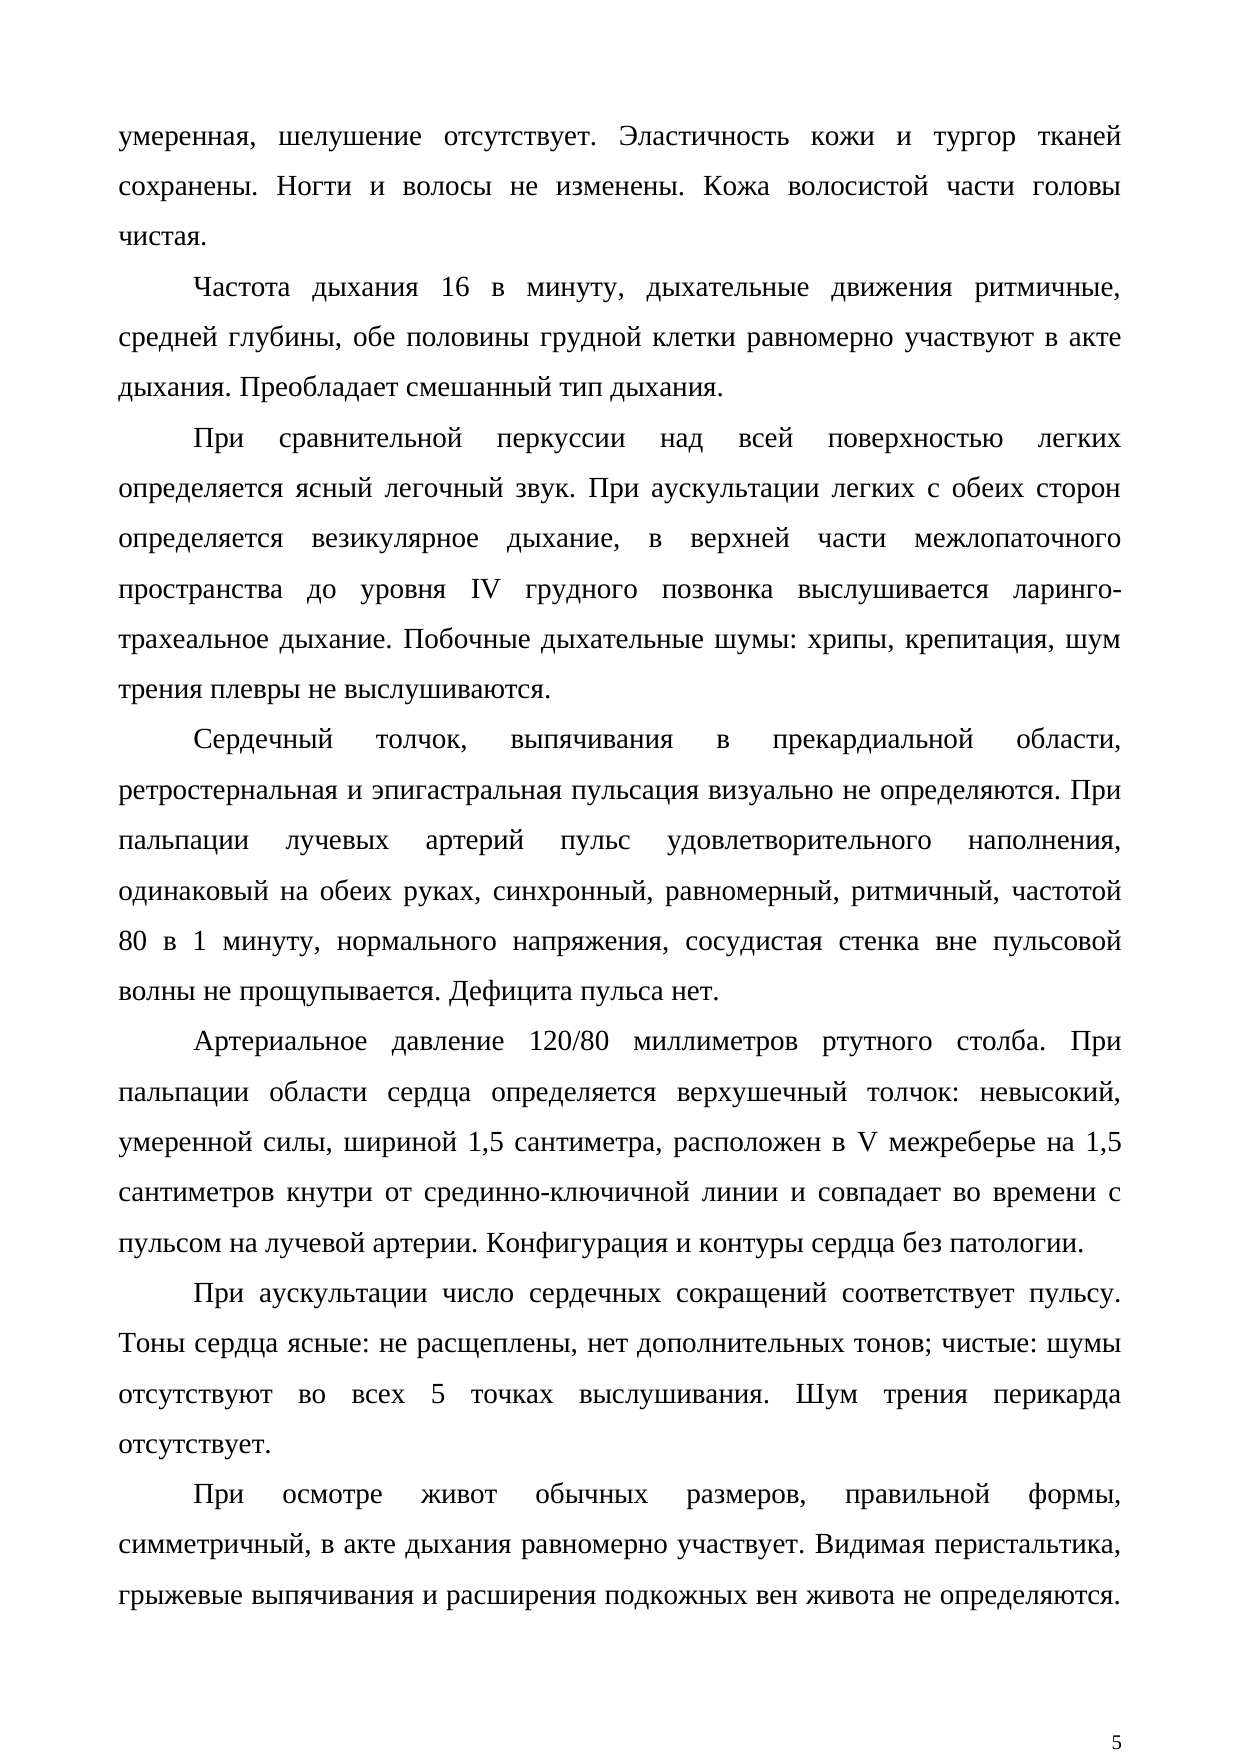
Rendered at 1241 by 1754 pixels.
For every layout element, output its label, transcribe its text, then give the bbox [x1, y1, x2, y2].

text При аускультации число сердечных сокращений соответствует пульсу. Тоны сердца ясные: не расщеплены, нет дополнительных тонов; чистые: шумы отсутствуют во всех 5 точках выслушивания. Шум трения перикарда отсутствует. [118, 1275, 1122, 1460]
title Сердечный толчок, выпячивания в прекардиальной области, ретростернальная и эпигастральная пульсация визуально не определяются. При пальпации лучевых артерий пульс удовлетворительного наполнения, одинаковый на обеих руках, синхронный, равномерный, ритмичный, частотой 80 в 1 минуту, нормального напряжения, сосудистая стенка вне пульсовой волны не прощупывается. Дефицита пульса нет. [118, 722, 1122, 1007]
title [118, 118, 1122, 252]
title Артериальное давление 120/80 миллиметров ртутного столба. При пальпации области сердца определяется верхушечный толчок: невысокий, умеренной силы, шириной 1,5 сантиметра, расположен в V межреберье на 1,5 сантиметров кнутри от срединно-ключичной линии и совпадает во времени с пульсом на лучевой артерии. Конфигурация и контуры сердца без патологии. [118, 1024, 1122, 1258]
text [118, 1477, 1122, 1611]
title При сравнительной перкуссии над всей поверхностью легких определяется ясный легочный звук. При аускультации легких с обеих сторон определяется везикулярное дыхание, в верхней части межлопаточного пространства до уровня IV грудного позвонка выслушивается ларинго-трахеальное дыхание. Побочные дыхательные шумы: хрипы, крепитация, шум трения плевры не выслушиваются. [118, 420, 1122, 705]
title Частота дыхания 16 в минуту, дыхательные движения ритмичные, средней глубины, обе половины грудной клетки равномерно участвуют в акте дыхания. Преобладает смешанный тип дыхания. [118, 269, 1122, 403]
